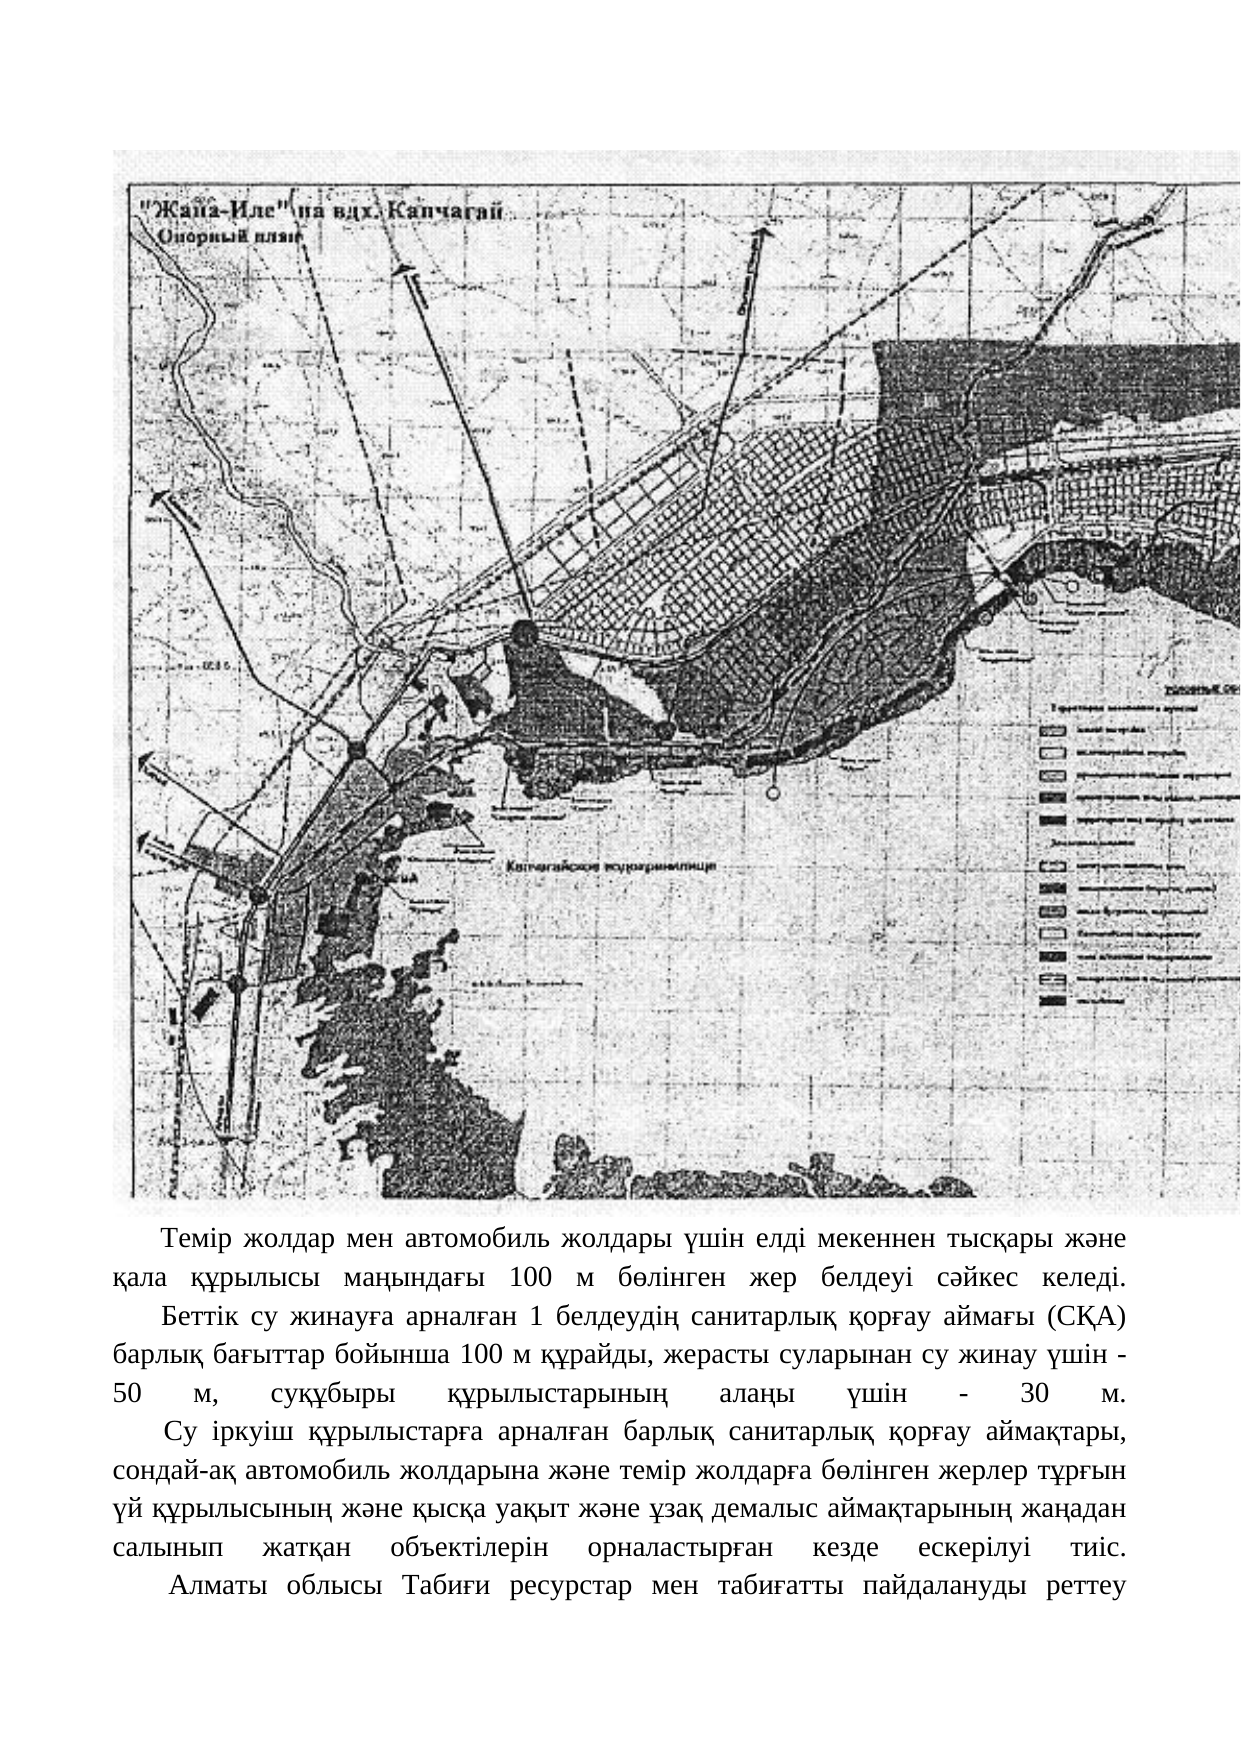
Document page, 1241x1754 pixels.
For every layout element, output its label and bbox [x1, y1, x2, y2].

picture [112, 150, 1241, 1217]
text [112, 1221, 1128, 1601]
